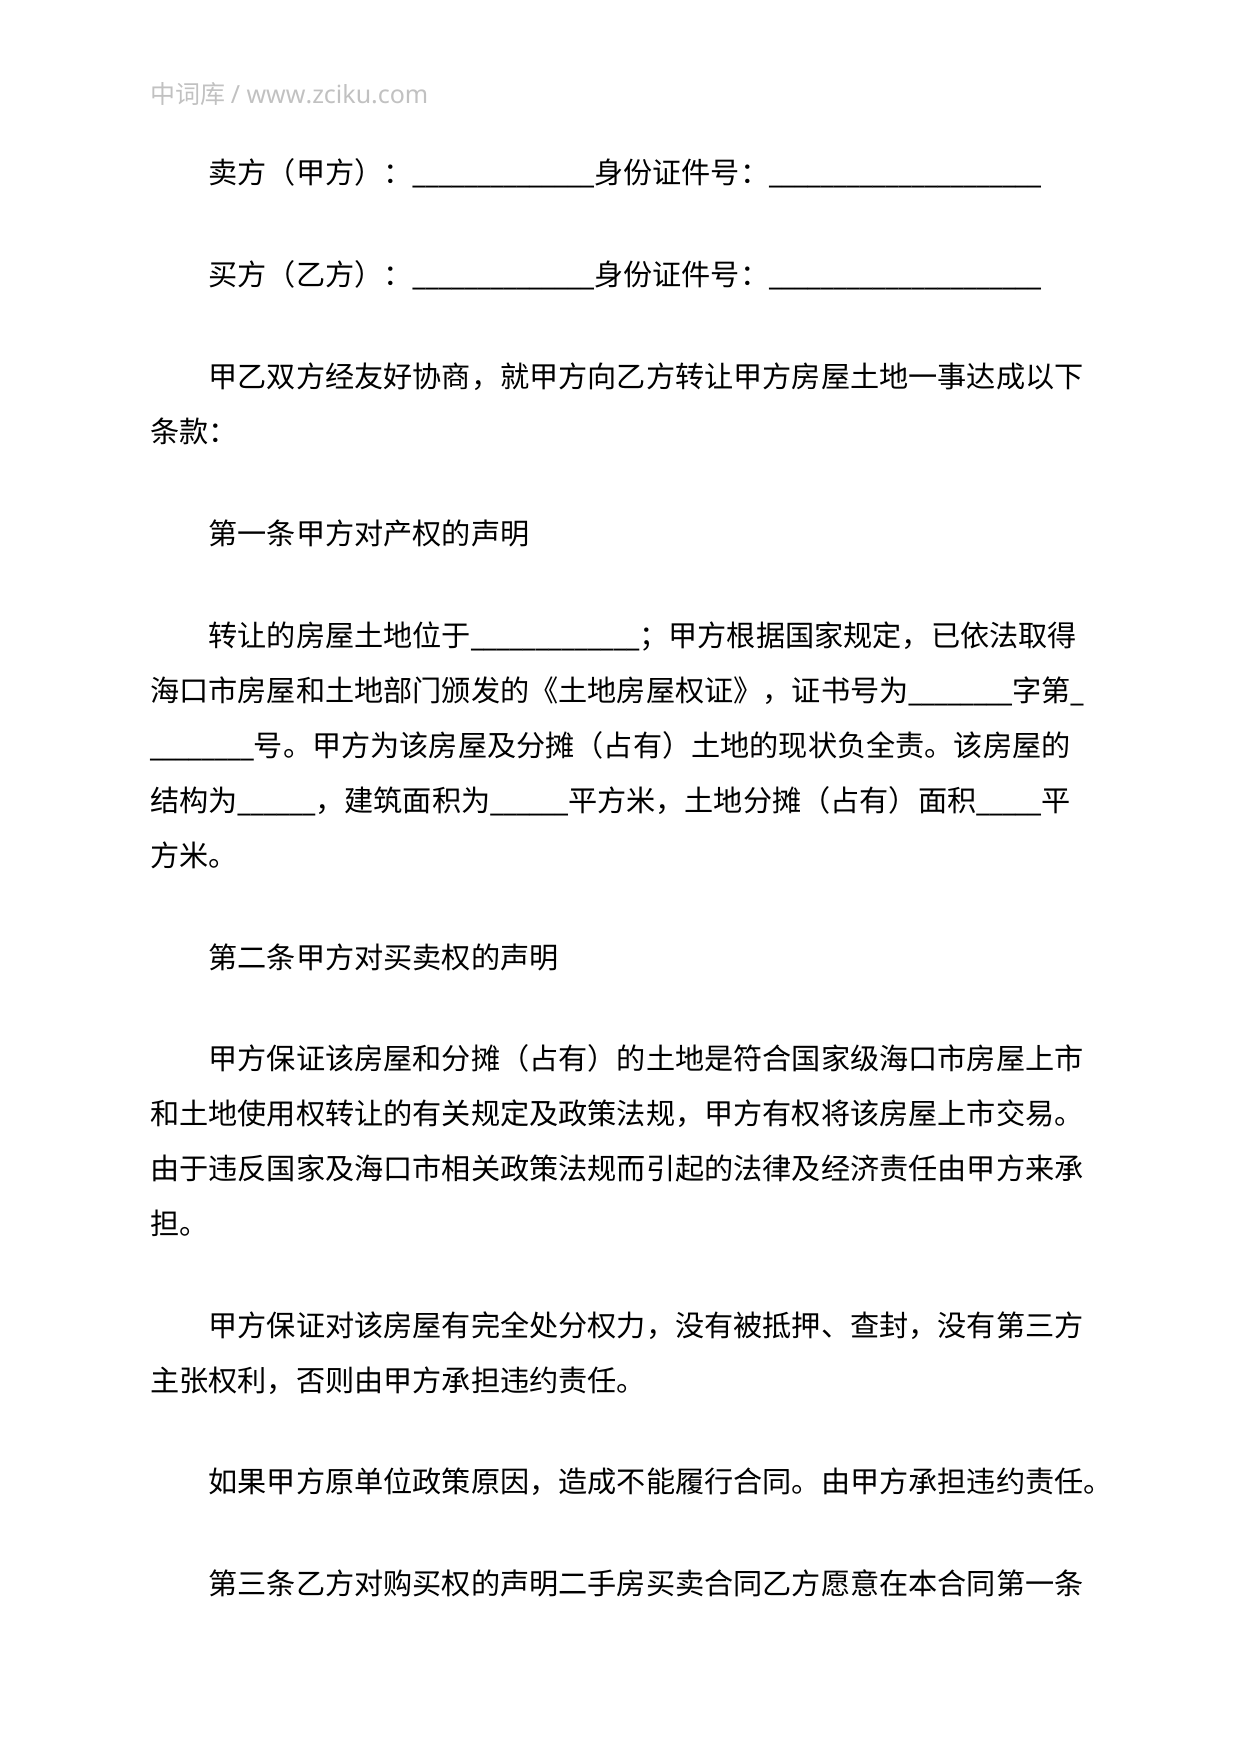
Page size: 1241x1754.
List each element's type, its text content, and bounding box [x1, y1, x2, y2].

text 第二条甲方对买卖权的声明 [150, 934, 1090, 976]
text 甲乙双方经友好协商，就甲方向乙方转让甲方房屋土地一事达成以下条款： [150, 354, 1090, 451]
text 甲方保证该房屋和分摊（占有）的土地是符合国家级海口市房屋上市和土地使用权转让的有关规定及政策法规，甲方有权将该房屋上市交易。由于违反国家及海口市相关政策法规而引起的法律及经济责任由甲方来承担。 [150, 1036, 1090, 1243]
text 转让的房屋土地位于_____________；甲方根据国家规定，已依法取得海口市房屋和土地部门颁发的《土地房屋权证》，证书号为________字第_________号。甲方为该房屋及分摊（占有）土地的现状负全责。该房屋的结构为______，建筑面积为______平方米，土地分摊（占有）面积_____平方米。 [150, 612, 1090, 875]
text 第一条甲方对产权的声明 [150, 511, 1090, 553]
text 卖方（甲方）：______________身份证件号：_____________________ [150, 150, 1090, 192]
text 甲方保证对该房屋有完全处分权力，没有被抵押、查封，没有第三方主张权利，否则由甲方承担违约责任。 [150, 1302, 1090, 1399]
text 如果甲方原单位政策原因，造成不能履行合同。由甲方承担违约责任。 [150, 1459, 1090, 1501]
text 买方（乙方）：______________身份证件号：_____________________ [150, 252, 1090, 294]
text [150, 1561, 1090, 1603]
